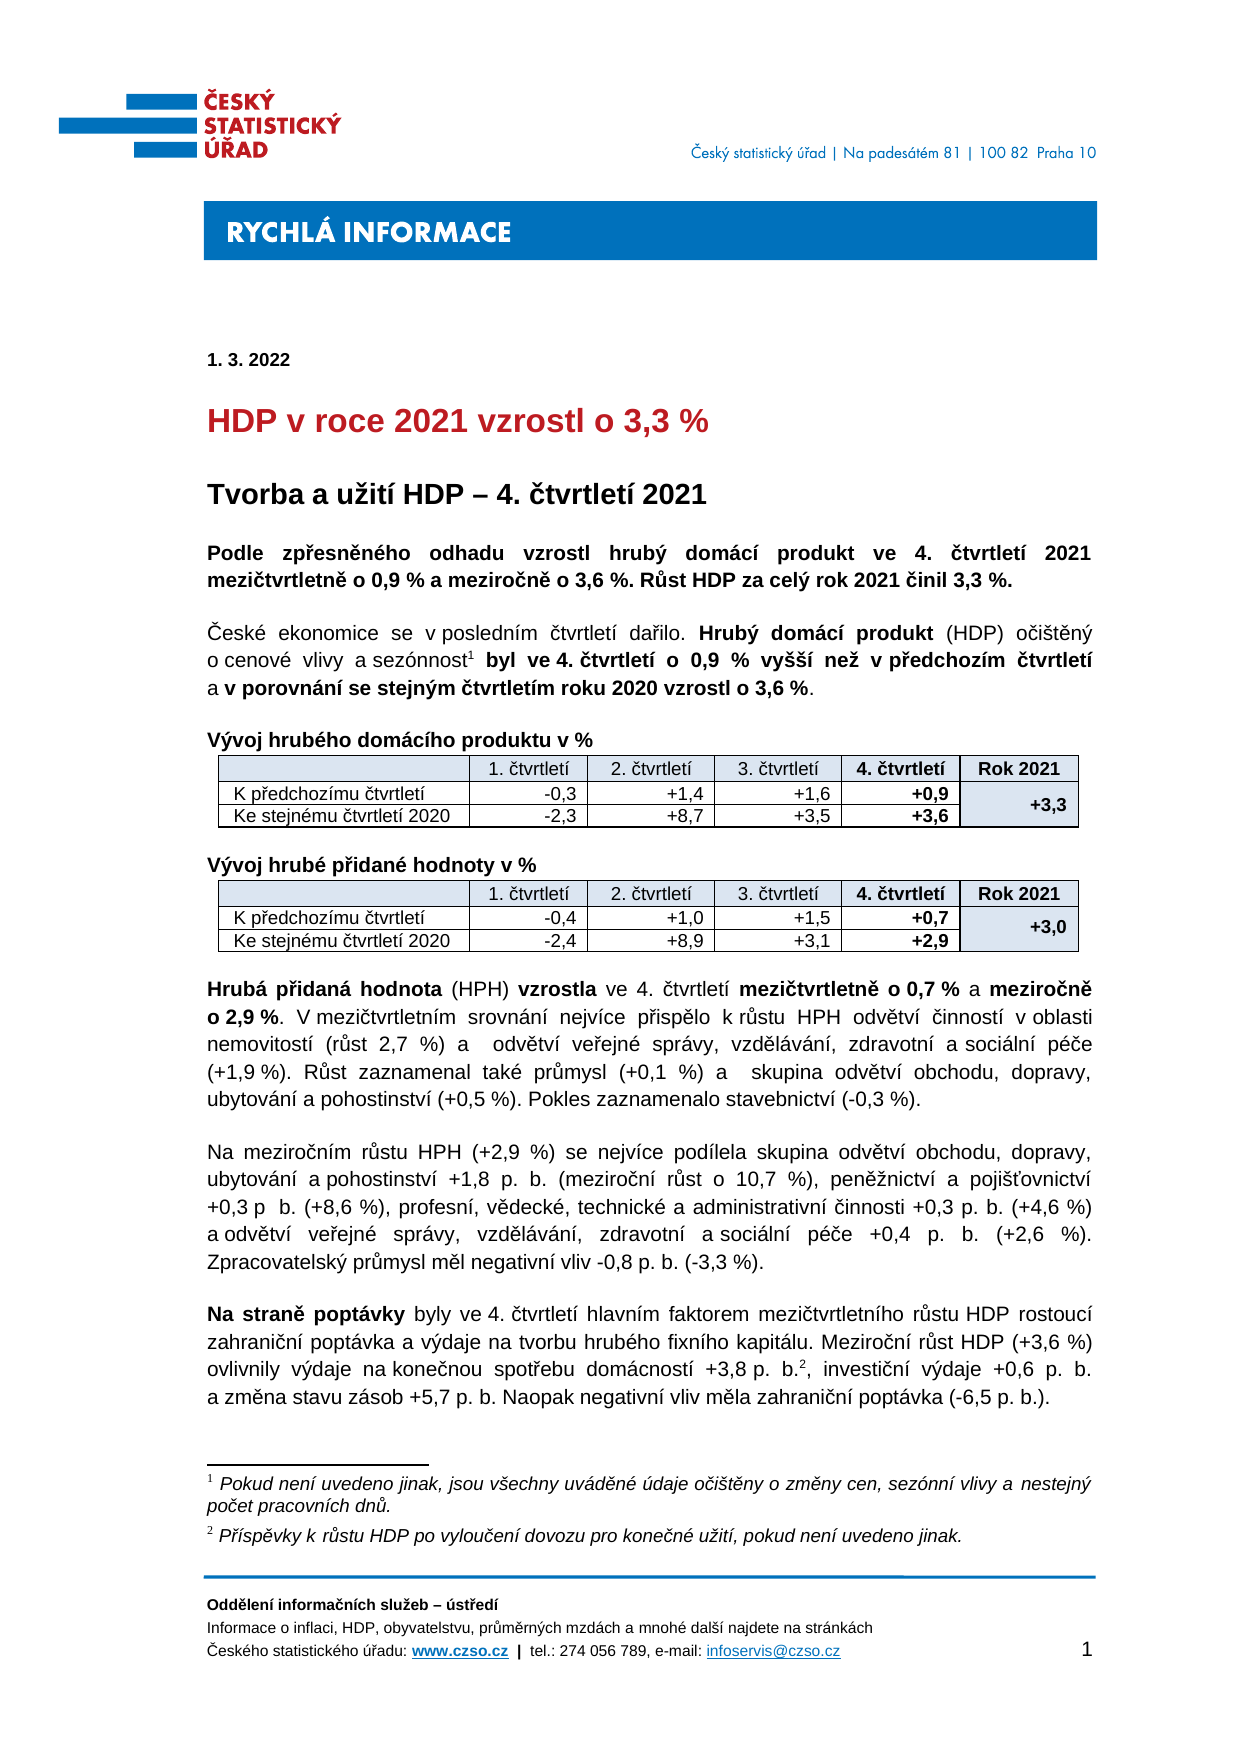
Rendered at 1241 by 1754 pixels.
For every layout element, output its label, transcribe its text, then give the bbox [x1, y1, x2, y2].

text Tvorba a užití HDP – 4. čtvrtletí 2021 [207, 478, 1092, 511]
table_cell +3,0 [961, 907, 1078, 951]
title 1. 3. 2022 [207, 336, 1092, 374]
table_cell +8,9 [588, 930, 714, 951]
table_cell +8,7 [588, 805, 714, 826]
table_cell Ke stejnému čtvrtletí 2020 [219, 930, 469, 951]
table_header 4. čtvrtletí [842, 756, 959, 781]
text České ekonomice se v posledním čtvrtletí dařilo. Hrubý domácí produkt (HDP) očištěný o cenové vlivy a sezónnost byl ve 4. čtvrtletí o 0,9 % vyšší než v předchozím čtvrtletí a v porovnání se stejným čtvrtletím roku 2020 vzrostl o 3,6 %. [207, 620, 1092, 699]
text Vývoj hrubého domácího produktu v % [207, 728, 1092, 752]
title HDP v roce 2021 vzrostl o 3,3 % [207, 403, 1092, 440]
table_header 3. čtvrtletí [715, 881, 841, 906]
table_cell +3,5 [715, 805, 841, 826]
table_header 3. čtvrtletí [715, 756, 841, 781]
text Podle zpřesněného odhadu vzrostl hrubý domácí produkt ve 4. čtvrtletí 2021 mezičtvrtletně o 0,9 % a meziročně o 3,6 %. Růst HDP za celý rok 2021 činil 3,3 %. [207, 540, 1092, 592]
table_cell -0,4 [470, 907, 587, 928]
text Hrubá přidaná hodnota (HPH) vzrostla ve 4. čtvrtletí mezičtvrtletně o 0,7 % a meziročně o 2,9 %. V mezičtvrtletním srovnání nejvíce přispělo k růstu HPH odvětví činností v oblasti nemovitostí (růst 2,7 %) a odvětví veřejné správy, vzdělávání, zdravotní a sociální péče (+1,9 %). Růst zaznamenal také průmysl (+0,1 %) a skupina odvětví obchodu, dopravy, ubytování a pohostinství (+0,5 %). Pokles zaznamenalo stavebnictví (-0,3 %). [207, 977, 1092, 1111]
table_cell -2,3 [470, 805, 587, 826]
table_header 2. čtvrtletí [588, 881, 714, 906]
table_cell +2,9 [842, 930, 959, 951]
table_cell +1,0 [588, 907, 714, 928]
table_header Rok 2021 [961, 756, 1078, 781]
table_cell K předchozímu čtvrtletí [219, 907, 469, 928]
table_header 1. čtvrtletí [470, 881, 587, 906]
table_header 2. čtvrtletí [588, 756, 714, 781]
table_cell +0,9 [842, 782, 959, 804]
table_cell Ke stejnému čtvrtletí 2020 [219, 805, 469, 826]
table_cell +0,7 [842, 907, 959, 928]
table_header [219, 881, 469, 906]
text Na straně poptávky byly ve 4. čtvrtletí hlavním faktorem mezičtvrtletního růstu HDP rostoucí zahraniční poptávka a výdaje na tvorbu hrubého fixního kapitálu. Meziroční růst HDP (+3,6 %) ovlivnily výdaje na konečnou spotřebu domácností +3,8 p. b., investiční výdaje +0,6 p. b. a změna stavu zásob +5,7 p. b. Naopak negativní vliv měla zahraniční poptávka (-6,5 p. b.). [207, 1302, 1092, 1408]
table_header 1. čtvrtletí [470, 756, 587, 781]
table_cell +1,4 [588, 782, 714, 804]
table_header 4. čtvrtletí [842, 881, 959, 906]
table_cell -0,3 [470, 782, 587, 804]
table_cell +3,6 [842, 805, 959, 826]
table_cell K předchozímu čtvrtletí [219, 782, 469, 804]
text Na meziročním růstu HPH (+2,9 %) se nejvíce podílela skupina odvětví obchodu, dopravy, ubytování a pohostinství +1,8 p. b. (meziroční růst o 10,7 %), peněžnictví a pojišťovnictví +0,3 p b. (+8,6 %), profesní, vědecké, technické a administrativní činnosti +0,3 p. b. (+4,6 %) a odvětví veřejné správy, vzdělávání, zdravotní a sociální péče +0,4 p. b. (+2,6 %). Zpracovatelský průmysl měl negativní vliv -0,8 p. b. (-3,3 %). [207, 1139, 1092, 1273]
table_header [219, 756, 469, 781]
table_cell +1,5 [715, 907, 841, 928]
table_cell -2,4 [470, 930, 587, 951]
text Vývoj hrubé přidané hodnoty v % [207, 852, 1092, 876]
table_header Rok 2021 [961, 881, 1078, 906]
table_cell +1,6 [715, 782, 841, 804]
table_cell +3,1 [715, 930, 841, 951]
table_cell +3,3 [961, 782, 1078, 826]
